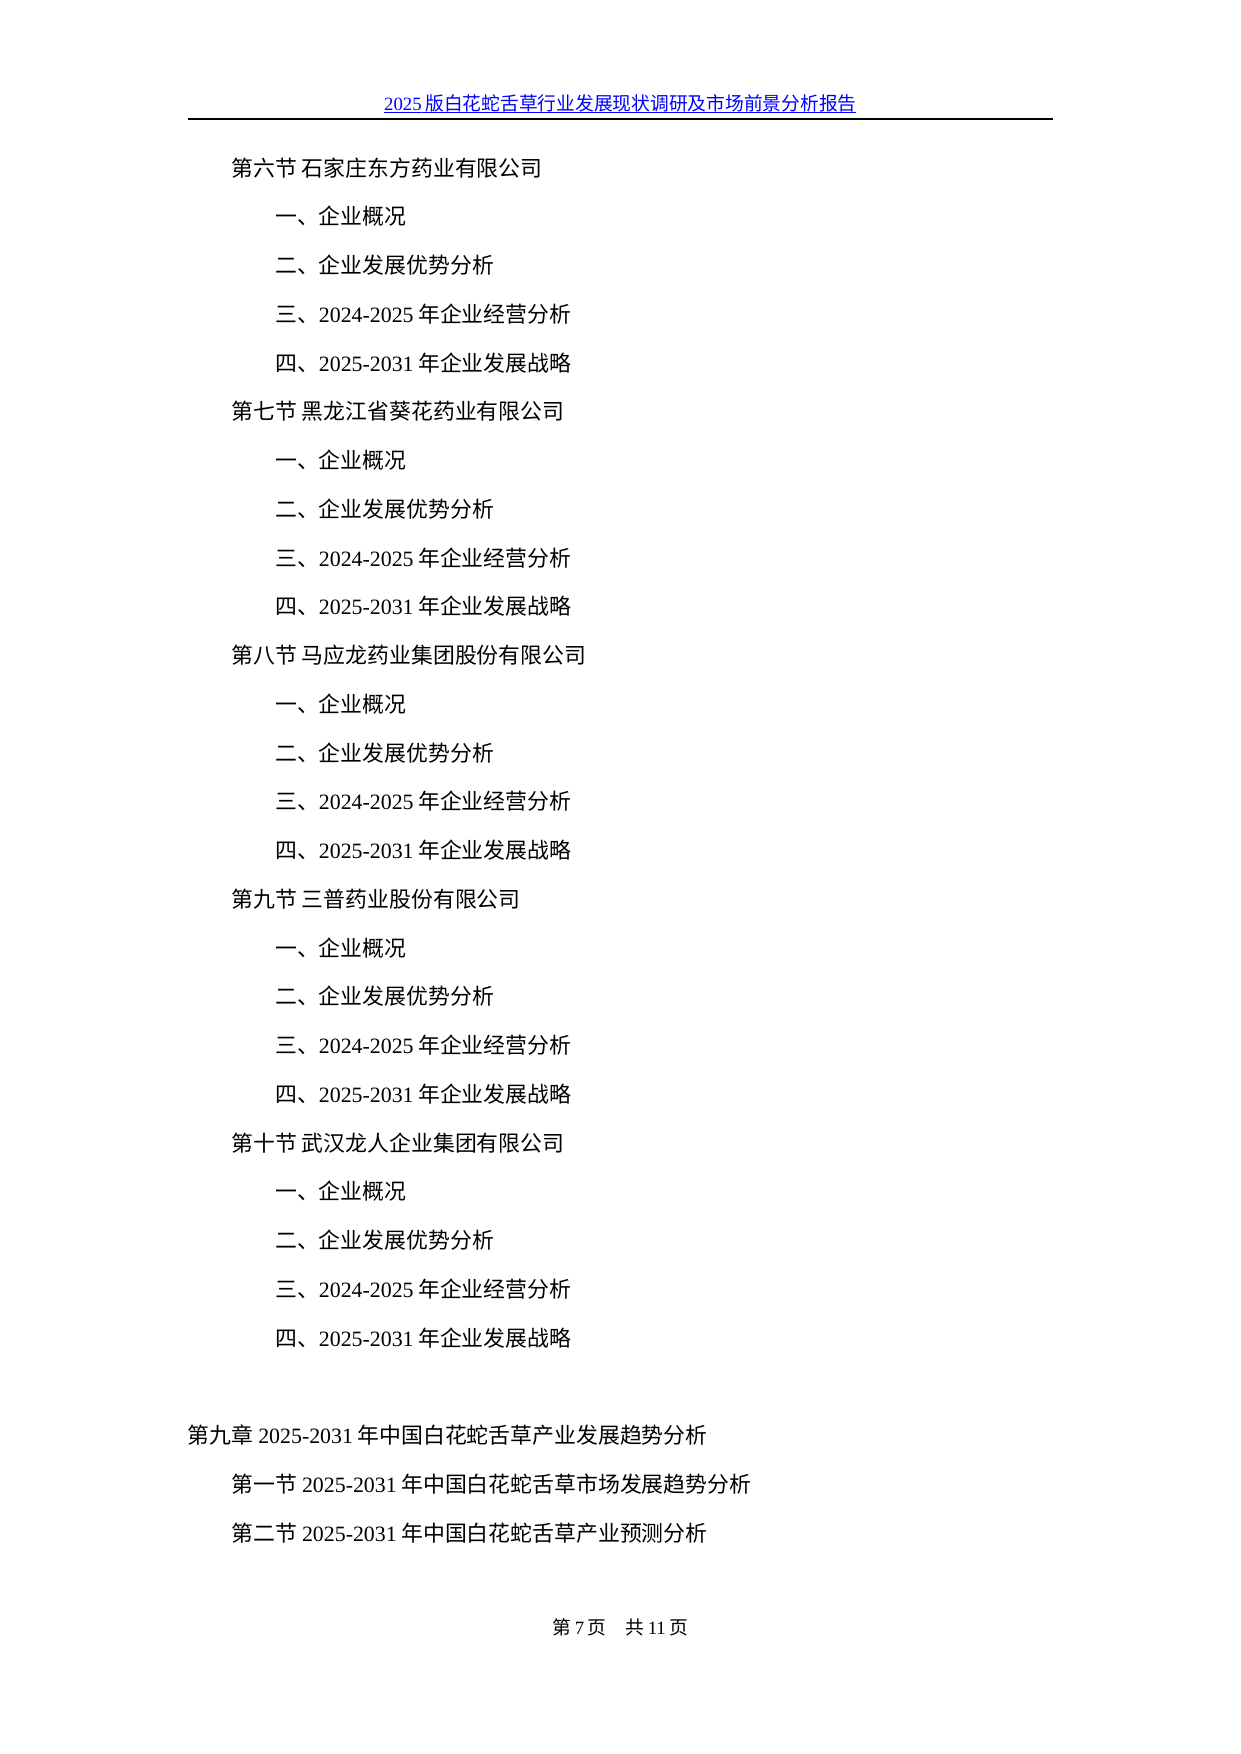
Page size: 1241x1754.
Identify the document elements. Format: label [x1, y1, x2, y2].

text [187, 150, 1053, 1548]
